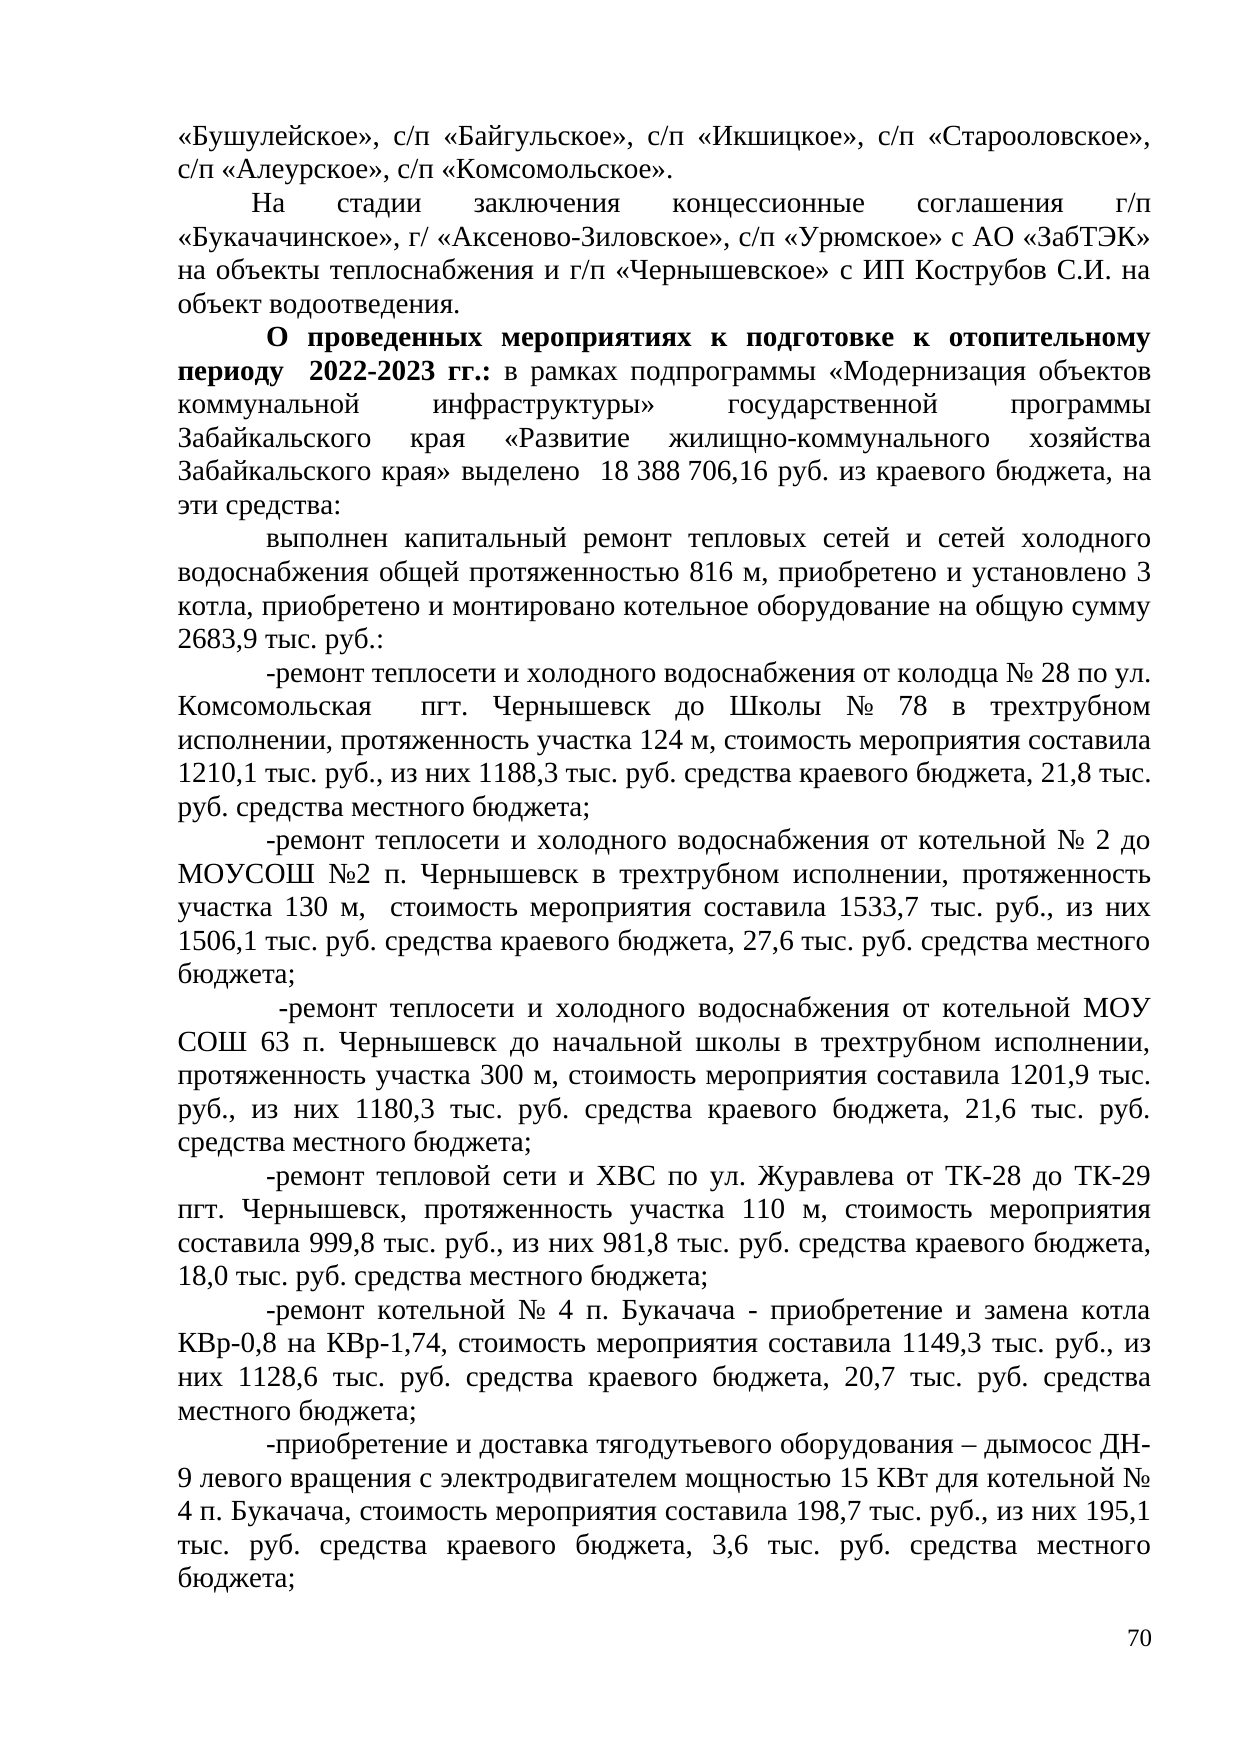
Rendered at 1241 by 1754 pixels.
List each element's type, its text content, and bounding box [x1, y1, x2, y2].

text На стадии заключения концессионные соглашения г/п «Букачачинское», г/ «Аксеново-Зиловское», с/п «Урюмское» с АО «ЗабТЭК» на объекты теплоснабжения и г/п «Чернышевское» с ИП Кострубов С.И. на объект водоотведения. [177, 185, 1152, 319]
text -ремонт тепловой сети и ХВС по ул. Журавлева от ТК-28 до ТК-29 пгт. Чернышевск, протяженность участка 110 м, стоимость мероприятия составила 999,8 тыс. руб., из них 981,8 тыс. руб. средства краевого бюджета, 18,0 тыс. руб. средства местного бюджета; [177, 1158, 1152, 1292]
text -ремонт теплосети и холодного водоснабжения от колодца № 28 по ул. Комсомольская пгт. Чернышевск до Школы № 78 в трехтрубном исполнении, протяженность участка 124 м, стоимость мероприятия составила 1210,1 тыс. руб., из них 1188,3 тыс. руб. средства краевого бюджета, 21,8 тыс. руб. средства местного бюджета; [177, 655, 1152, 822]
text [177, 118, 1152, 185]
text -приобретение и доставка тягодутьевого оборудования – дымосос ДН-9 левого вращения с электродвигателем мощностью 15 КВт для котельной № 4 п. Букачача, стоимость мероприятия составила 198,7 тыс. руб., из них 195,1 тыс. руб. средства краевого бюджета, 3,6 тыс. руб. средства местного бюджета; [177, 1426, 1152, 1594]
text -ремонт котельной № 4 п. Букачача - приобретение и замена котла КВр-0,8 на КВр-1,74, стоимость мероприятия составила 1149,3 тыс. руб., из них 1128,6 тыс. руб. средства краевого бюджета, 20,7 тыс. руб. средства местного бюджета; [177, 1292, 1152, 1426]
text -ремонт теплосети и холодного водоснабжения от котельной МОУ СОШ 63 п. Чернышевск до начальной школы в трехтрубном исполнении, протяженность участка 300 м, стоимость мероприятия составила 1201,9 тыс. руб., из них 1180,3 тыс. руб. средства краевого бюджета, 21,6 тыс. руб. средства местного бюджета; [177, 990, 1152, 1158]
text -ремонт теплосети и холодного водоснабжения от котельной № 2 до МОУСОШ №2 п. Чернышевск в трехтрубном исполнении, протяженность участка 130 м, стоимость мероприятия составила 1533,7 тыс. руб., из них 1506,1 тыс. руб. средства краевого бюджета, 27,6 тыс. руб. средства местного бюджета; [177, 822, 1152, 990]
text выполнен капитальный ремонт тепловых сетей и сетей холодного водоснабжения общей протяженностью 816 м, приобретено и установлено 3 котла, приобретено и монтировано котельное оборудование на общую сумму 2683,9 тыс. руб.: [177, 521, 1152, 655]
text О проведенных мероприятиях к подготовке к отопительному периоду 2022-2023 гг.: в рамках подпрограммы «Модернизация объектов коммунальной инфраструктуры» государственной программы Забайкальского края «Развитие жилищно-коммунального хозяйства Забайкальского края» выделено 18 388 706,16 руб. из краевого бюджета, на эти средства: [177, 319, 1152, 521]
